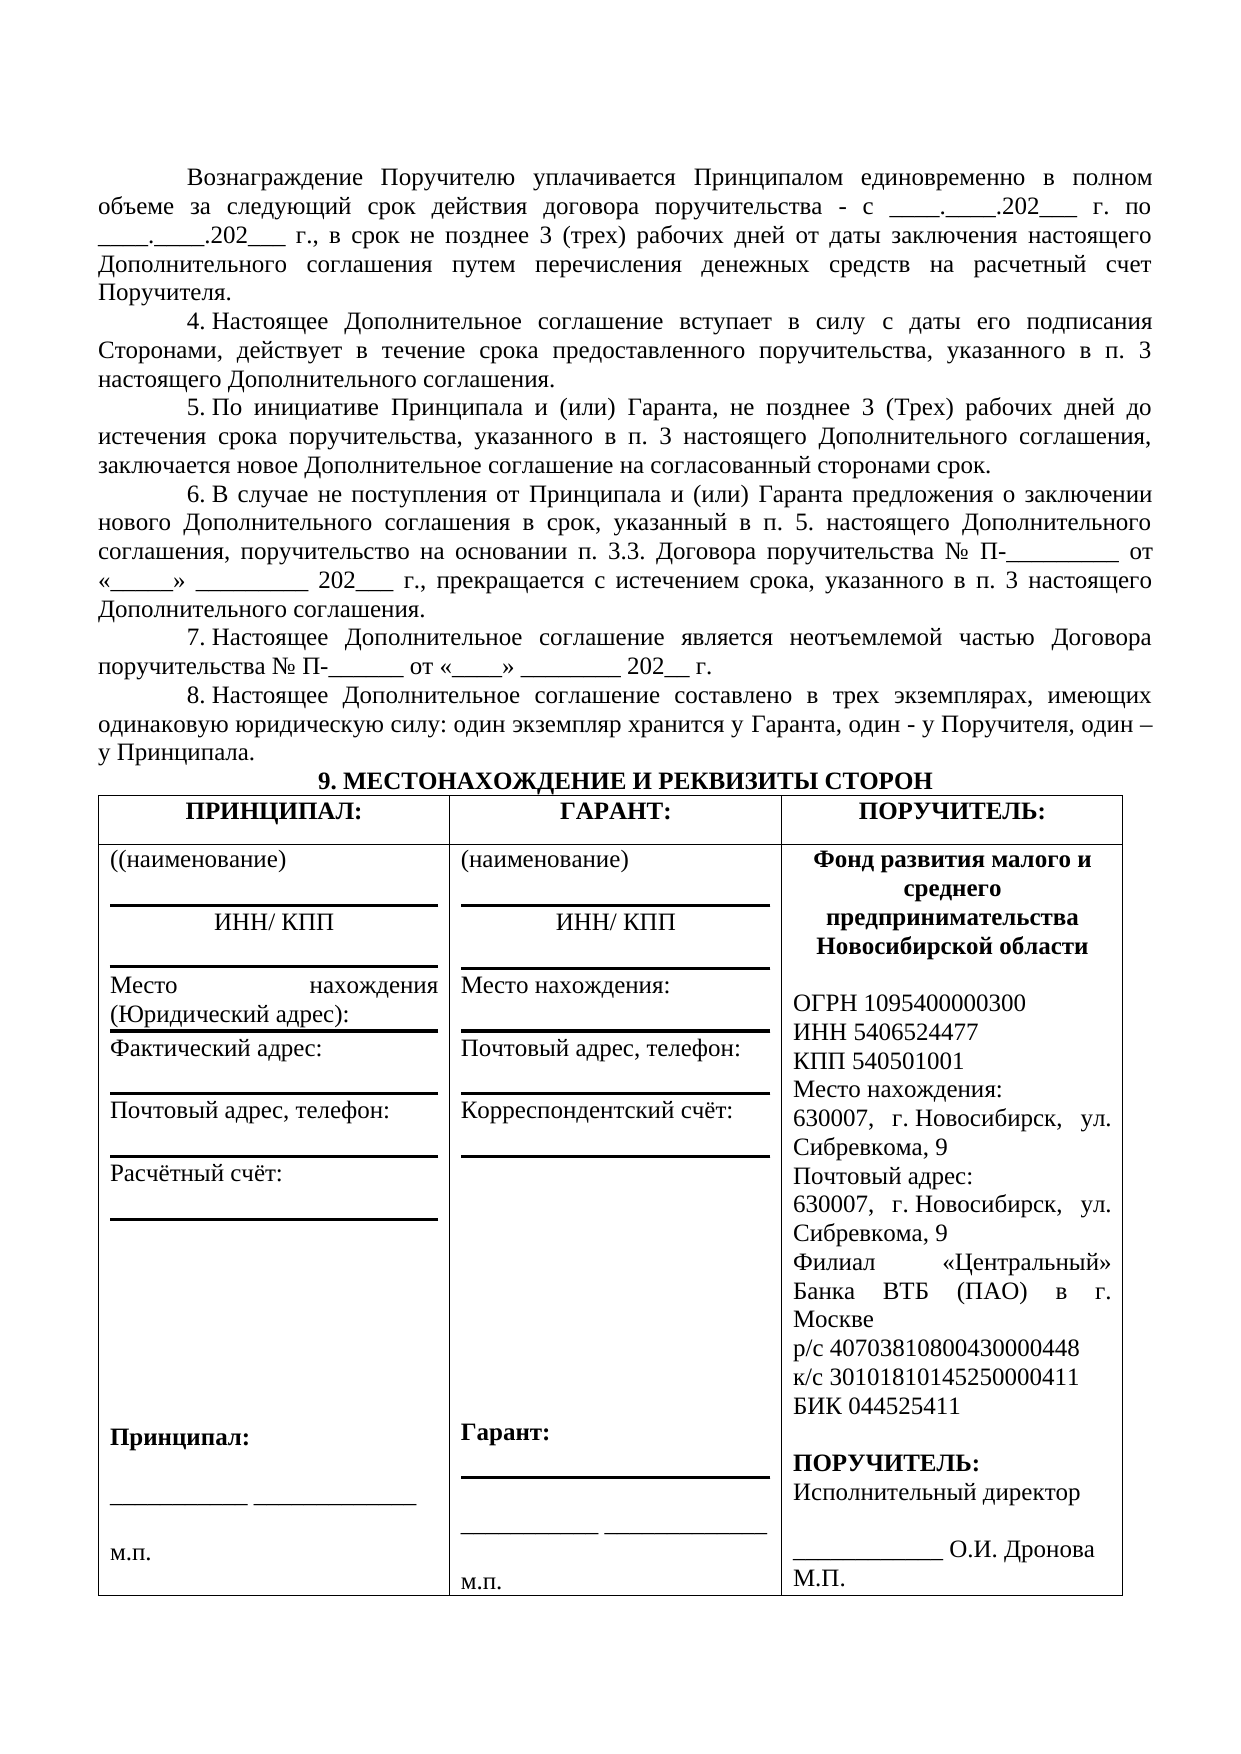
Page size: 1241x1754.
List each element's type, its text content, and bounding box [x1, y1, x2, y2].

table_header ПОРУЧИТЕЛЬ: [782, 796, 1122, 843]
text 7. Настоящее Дополнительное соглашение является неотъемлемой частью Договора поручительства № П-______ от «____» ________ 202__ г. [98, 622, 1153, 680]
text Вознаграждение Поручителю уплачивается Принципалом единовременно в полном объеме за следующий срок действия договора поручительства - с ____.____.202___ г. по ____.____.202___ г., в срок не позднее 3 (трех) рабочих дней от даты заключения настоящего Дополнительного соглашения путем перечисления денежных средств на расчетный счет Поручителя. [98, 162, 1153, 306]
text 9. МЕСТОНАХОЖДЕНИЕ И РЕКВИЗИТЫ СТОРОН [98, 766, 1153, 795]
text 6. В случае не поступления от Принципала и (или) Гаранта предложения о заключении нового Дополнительного соглашения в срок, указанный в п. 5. настоящего Дополнительного соглашения, поручительство на основании п. 3.3. Договора поручительства № П-_________ от «_____» _________ 202___ г., прекращается с истечением срока, указанного в п. 3 настоящего Дополнительного соглашения. [98, 479, 1153, 622]
table_cell Фонд развития малого и среднего предпринимательства Новосибирской области ОГРН 1095400000300 ИНН 5406524477 КПП 540501001 Место нахождения: 630007, г. Новосибирск, ул. Сибревкома, 9 Почтовый адрес: 630007, г. Новосибирск, ул. Сибревкома, 9 Филиал «Центральный» Банка ВТБ (ПАО) в г. Москве р/с 40703810800430000448 к/с 30101810145250000411 БИК 044525411 ПОРУЧИТЕЛЬ: Исполнительный директор ____________ О.И. Дронова М.П. [782, 845, 1122, 1594]
text 5. По инициативе Принципала и (или) Гаранта, не позднее 3 (Трех) рабочих дней до истечения срока поручительства, указанного в п. 3 настоящего Дополнительного соглашения, заключается новое Дополнительное соглашение на согласованный сторонами срок. [98, 392, 1153, 479]
table_header ГАРАНТ: [450, 796, 781, 843]
text 8. Настоящее Дополнительное соглашение составлено в трех экземплярах, имеющих одинаковую юридическую силу: один экземпляр хранится у Гаранта, один - у Поручителя, один – у Принципала. [98, 680, 1153, 766]
table_header ПРИНЦИПАЛ: [99, 796, 449, 843]
text 4. Настоящее Дополнительное соглашение вступает в силу с даты его подписания Сторонами, действует в течение срока предоставленного поручительства, указанного в п. 3 настоящего Дополнительного соглашения. [98, 306, 1153, 392]
table_cell ((наименование) ИНН/ КПП Место нахождения (Юридический адрес): Фактический адрес: Почтовый адрес, телефон: Расчётный счёт: Принципал: ___________ _____________ м.п. [99, 845, 449, 1594]
table_cell (наименование) ИНН/ КПП Место нахождения: Почтовый адрес, телефон: Корреспондентский счёт: Гарант: ___________ _____________ м.п. [450, 845, 781, 1594]
